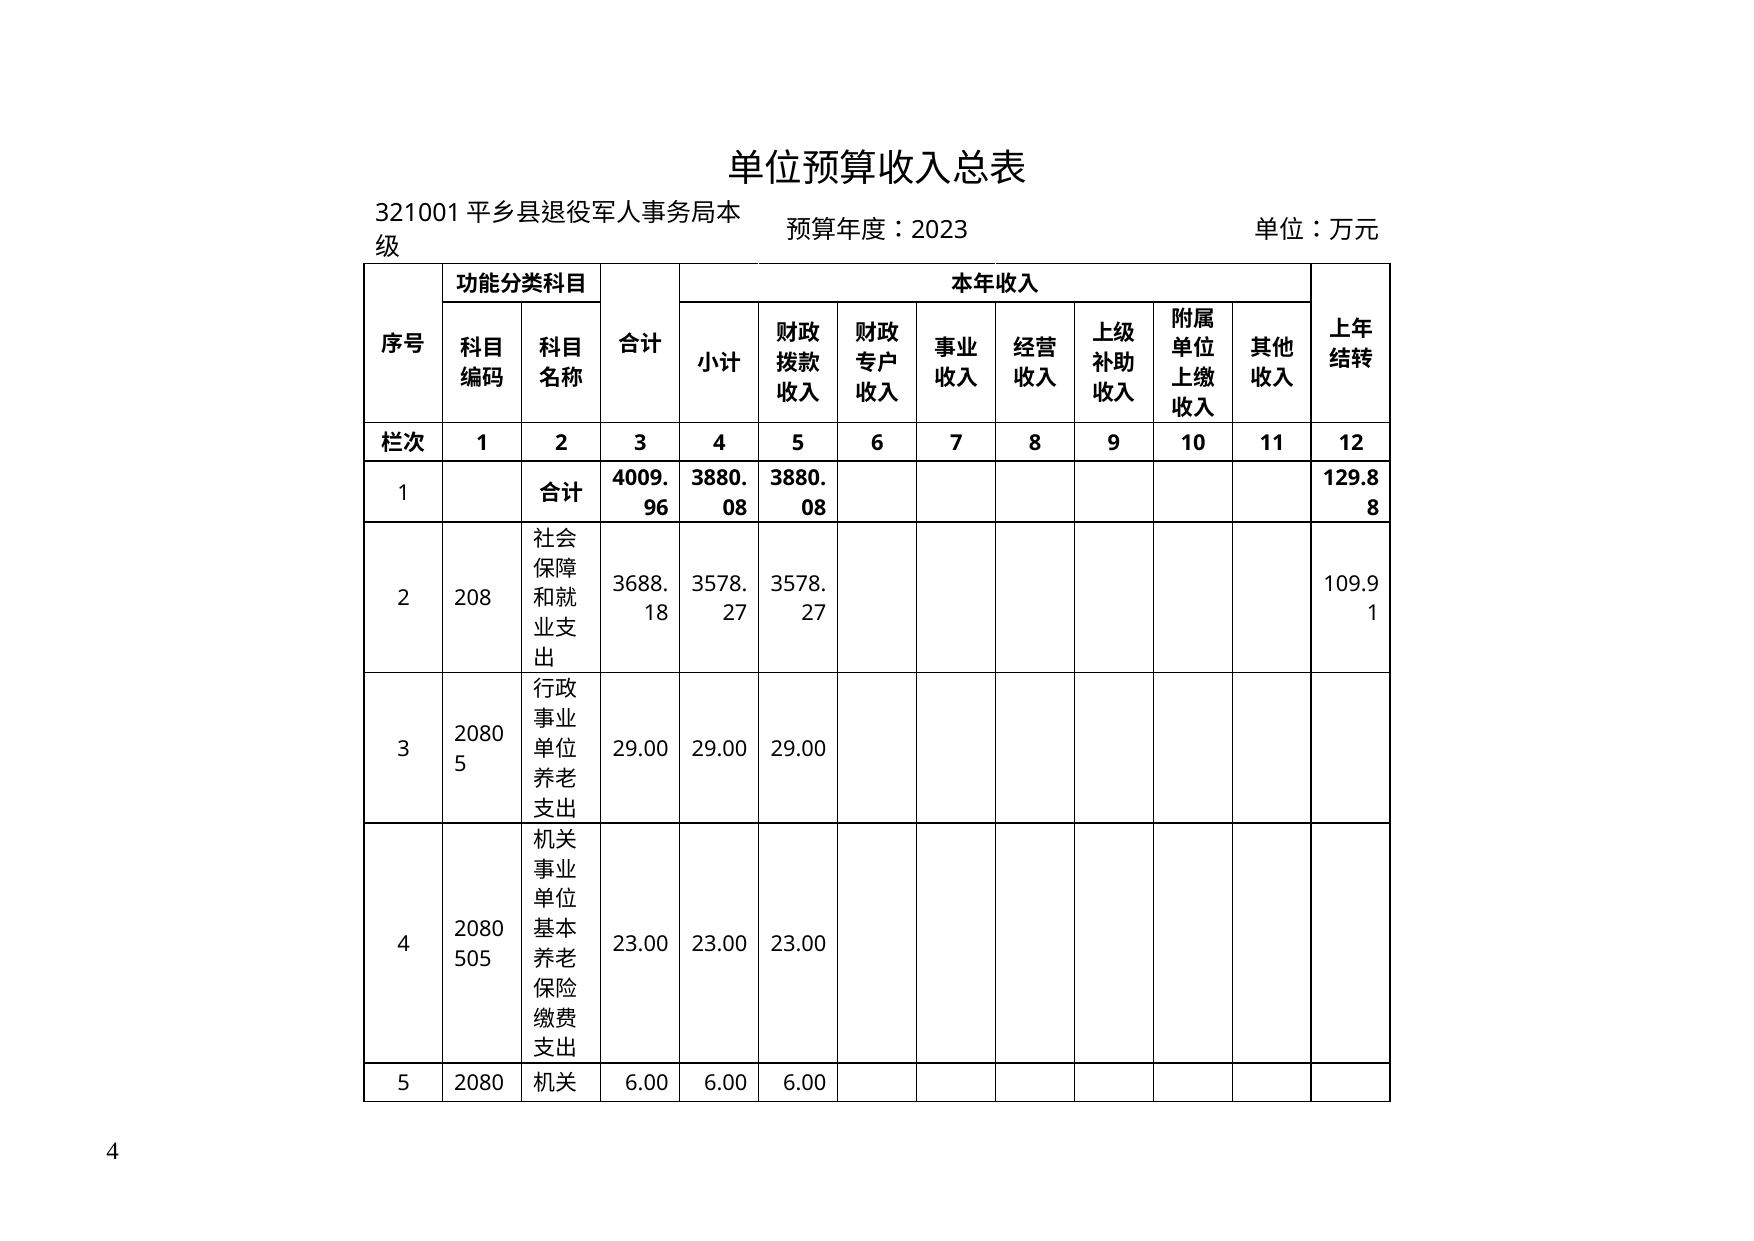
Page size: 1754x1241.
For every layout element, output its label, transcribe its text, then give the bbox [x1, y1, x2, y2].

table_cell [1233, 824, 1310, 1062]
table_cell 财政专户 收入 [838, 303, 916, 422]
table_cell 本年收入 [680, 264, 1310, 301]
table_cell [1154, 1064, 1232, 1101]
table_cell 3880.08 [759, 462, 837, 521]
table_cell [996, 824, 1074, 1062]
table_cell 3880.08 [680, 462, 758, 521]
table_cell 3 [365, 673, 442, 822]
table_cell [1233, 1064, 1310, 1101]
table_cell [838, 523, 916, 672]
table_cell [838, 673, 916, 822]
table_cell [1233, 673, 1310, 822]
table_cell 2 [365, 523, 442, 672]
table_cell 23.00 [601, 824, 679, 1062]
table_cell 8 [996, 423, 1074, 460]
table_cell 行政事业单位养老支出 [522, 673, 600, 822]
table_cell 7 [917, 423, 995, 460]
table_cell 序号 [365, 264, 442, 422]
table_cell [1312, 673, 1389, 822]
table_cell 5 [365, 1064, 442, 1101]
table_cell 11 [1233, 423, 1310, 460]
table_cell 1 [443, 423, 521, 460]
table_cell 129.88 [1312, 462, 1389, 521]
table_cell [1233, 523, 1310, 672]
table_header 单位：万元 [996, 195, 1389, 262]
table_cell 20805 [443, 673, 521, 822]
table_cell 机关事业单位基本养老保险缴费支出 [522, 824, 600, 1062]
table_cell 合计 [601, 264, 679, 422]
table_cell 上年结转 [1312, 264, 1389, 422]
table_cell [1233, 462, 1310, 521]
table_cell 科目 编码 [443, 303, 521, 422]
table_cell [1154, 523, 1232, 672]
table_cell 6.00 [759, 1064, 837, 1101]
table_cell 6 [838, 423, 916, 460]
table_cell 109.91 [1312, 523, 1389, 672]
table_cell 科目名称 [522, 303, 600, 422]
table_cell 6.00 [680, 1064, 758, 1101]
table_cell 栏次 [365, 423, 442, 460]
table_cell 2 [522, 423, 600, 460]
table_cell 3578.27 [759, 523, 837, 672]
table_cell [1154, 673, 1232, 822]
table_cell [838, 1064, 916, 1101]
table_cell [1312, 1064, 1389, 1101]
table_cell [838, 824, 916, 1062]
table_cell 4 [680, 423, 758, 460]
table_cell 23.00 [680, 824, 758, 1062]
table_cell 29.00 [759, 673, 837, 822]
table_cell [1075, 824, 1153, 1062]
table_cell 经营收入 [996, 303, 1074, 422]
table_cell 5 [759, 423, 837, 460]
table_cell [1154, 824, 1232, 1062]
table_cell [996, 523, 1074, 672]
table_cell [917, 824, 995, 1062]
table_cell 社会保障和就业支出 [522, 523, 600, 672]
table_cell [1075, 673, 1153, 822]
table_cell 4009.96 [601, 462, 679, 521]
table_cell 上级补助收入 [1075, 303, 1153, 422]
table_cell 其他收入 [1233, 303, 1310, 422]
table_cell 小计 [680, 303, 758, 422]
table_cell [917, 1064, 995, 1101]
table_cell [443, 462, 521, 521]
table_cell [1154, 462, 1232, 521]
table_cell 财政拨款 收入 [759, 303, 837, 422]
table_cell 4 [365, 824, 442, 1062]
table_cell [917, 523, 995, 672]
table_cell 合计 [522, 462, 600, 521]
table_cell 10 [1154, 423, 1232, 460]
table_cell 9 [1075, 423, 1153, 460]
table_cell 6.00 [601, 1064, 679, 1101]
table_cell 3578.27 [680, 523, 758, 672]
table_cell 12 [1312, 423, 1389, 460]
table_cell [1075, 462, 1153, 521]
table_cell [996, 462, 1074, 521]
table_header 321001平乡县退役军人事务局本级 [365, 195, 758, 262]
table_cell 2080506 [443, 1064, 521, 1101]
table_cell 3 [601, 423, 679, 460]
table_cell 机关事业单位职业年金缴费支出 [522, 1064, 600, 1101]
table_cell [1312, 824, 1389, 1062]
table_cell 29.00 [680, 673, 758, 822]
table_header 预算年度：2023 [759, 195, 995, 262]
table_cell 29.00 [601, 673, 679, 822]
table_cell 功能分类科目 [443, 264, 600, 301]
table_cell [917, 462, 995, 521]
table_cell [996, 1064, 1074, 1101]
table_cell [1075, 523, 1153, 672]
table_cell [917, 673, 995, 822]
table_cell 1 [365, 462, 442, 521]
text 单位预算收入总表 [106, 142, 1648, 193]
table_cell 208 [443, 523, 521, 672]
table_cell [838, 462, 916, 521]
table_cell [1075, 1064, 1153, 1101]
table_cell 事业收入 [917, 303, 995, 422]
table_cell 附属单位上缴收入 [1154, 303, 1232, 422]
table_cell [996, 673, 1074, 822]
table_cell 2080505 [443, 824, 521, 1062]
table_cell 3688.18 [601, 523, 679, 672]
table_cell 23.00 [759, 824, 837, 1062]
